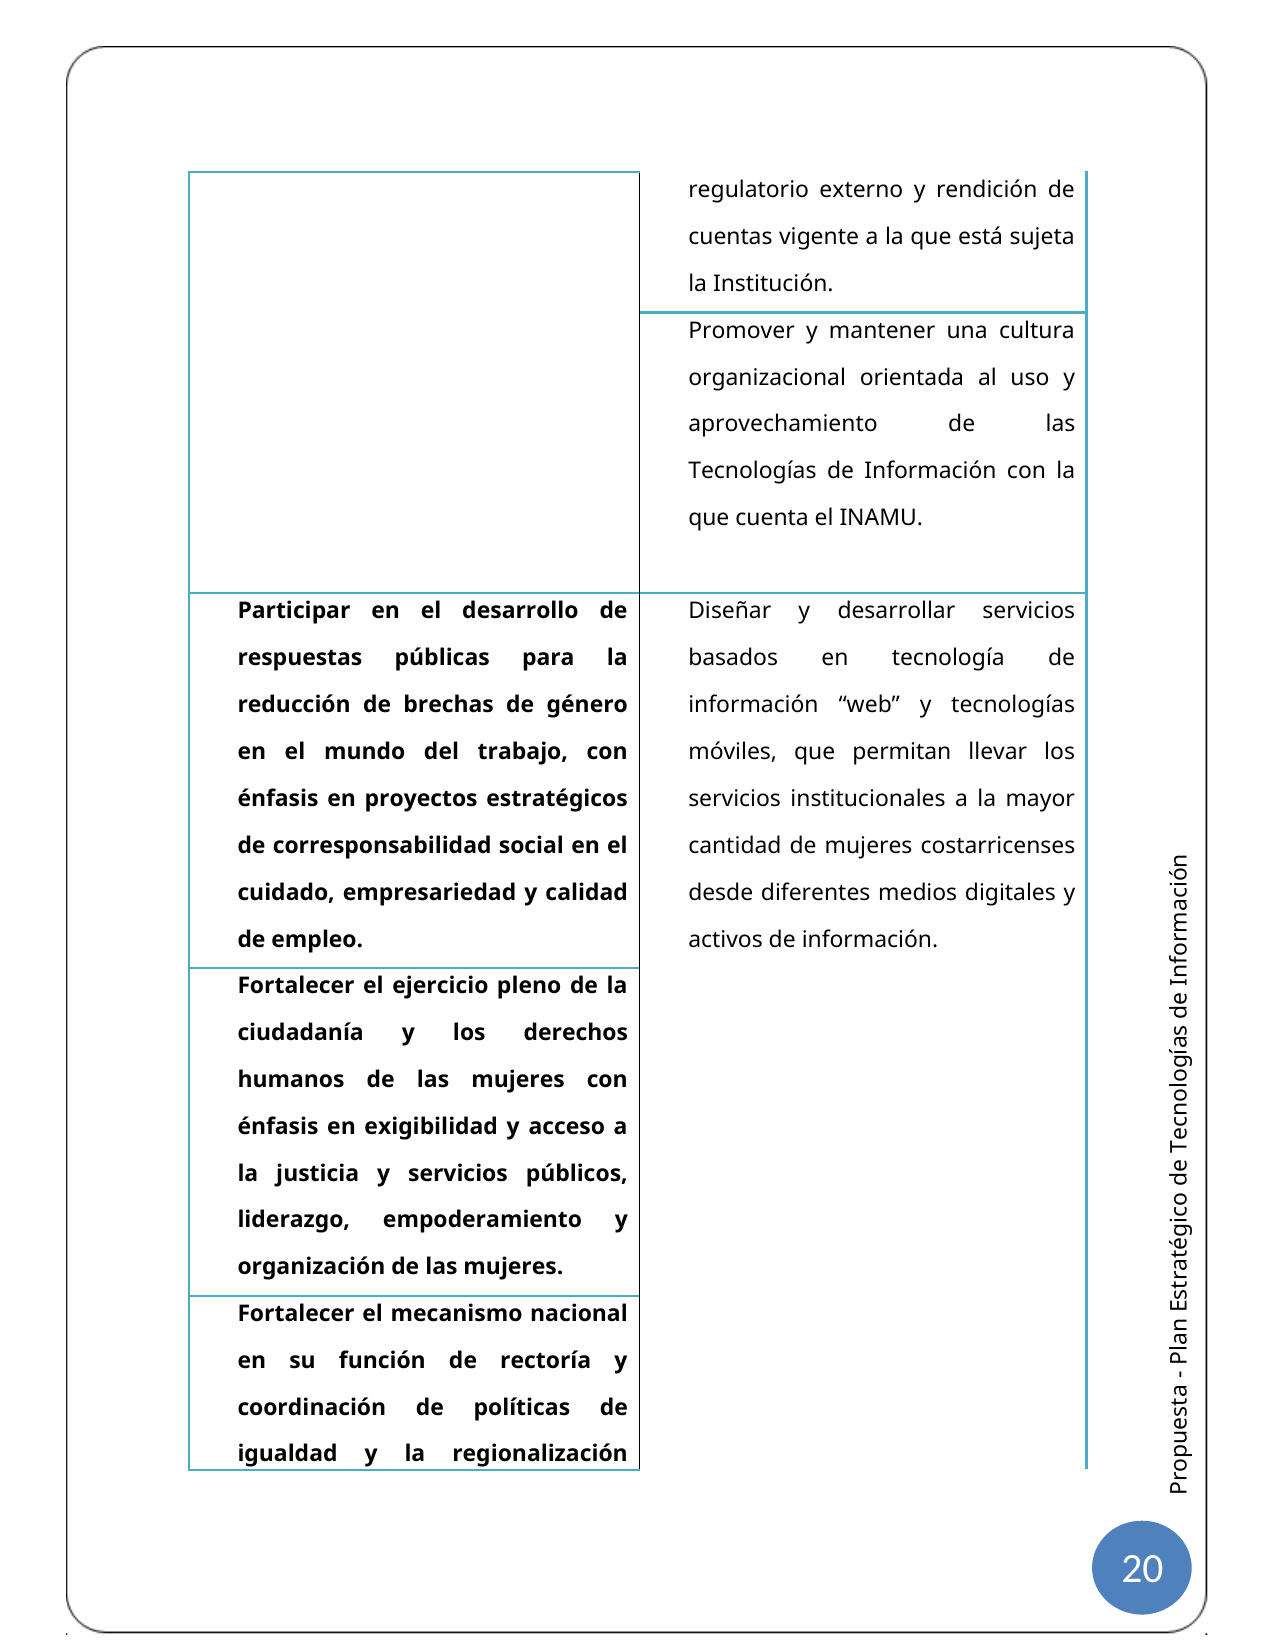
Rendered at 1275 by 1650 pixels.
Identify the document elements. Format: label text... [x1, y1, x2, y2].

table_cell Diseñar y desarrollar servicios basados en tecnología de información “web” y tecnologías móviles, que permitan llevar los servicios institucionales a la mayor cantidad de mujeres costarricenses desde diferentes medios digitales y activos de información. [640, 594, 1085, 1468]
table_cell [640, 171, 1085, 311]
table_cell Participar en el desarrollo de respuestas públicas para la reducción de brechas de género en el mundo del trabajo, con énfasis en proyectos estratégicos de corresponsabilidad social en el cuidado, empresariedad y calidad de empleo. [190, 594, 639, 967]
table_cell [190, 1297, 639, 1468]
table_cell Fortalecer el ejercicio pleno de la ciudadanía y los derechos humanos de las mujeres con énfasis en exigibilidad y acceso a la justicia y servicios públicos, liderazgo, empoderamiento y organización de las mujeres. [190, 969, 639, 1294]
table_cell Promover y mantener una cultura organizacional orientada al uso y aprovechamiento de las Tecnologías de Información con la que cuenta el INAMU. [640, 314, 1085, 592]
picture [66, 46, 1209, 1635]
